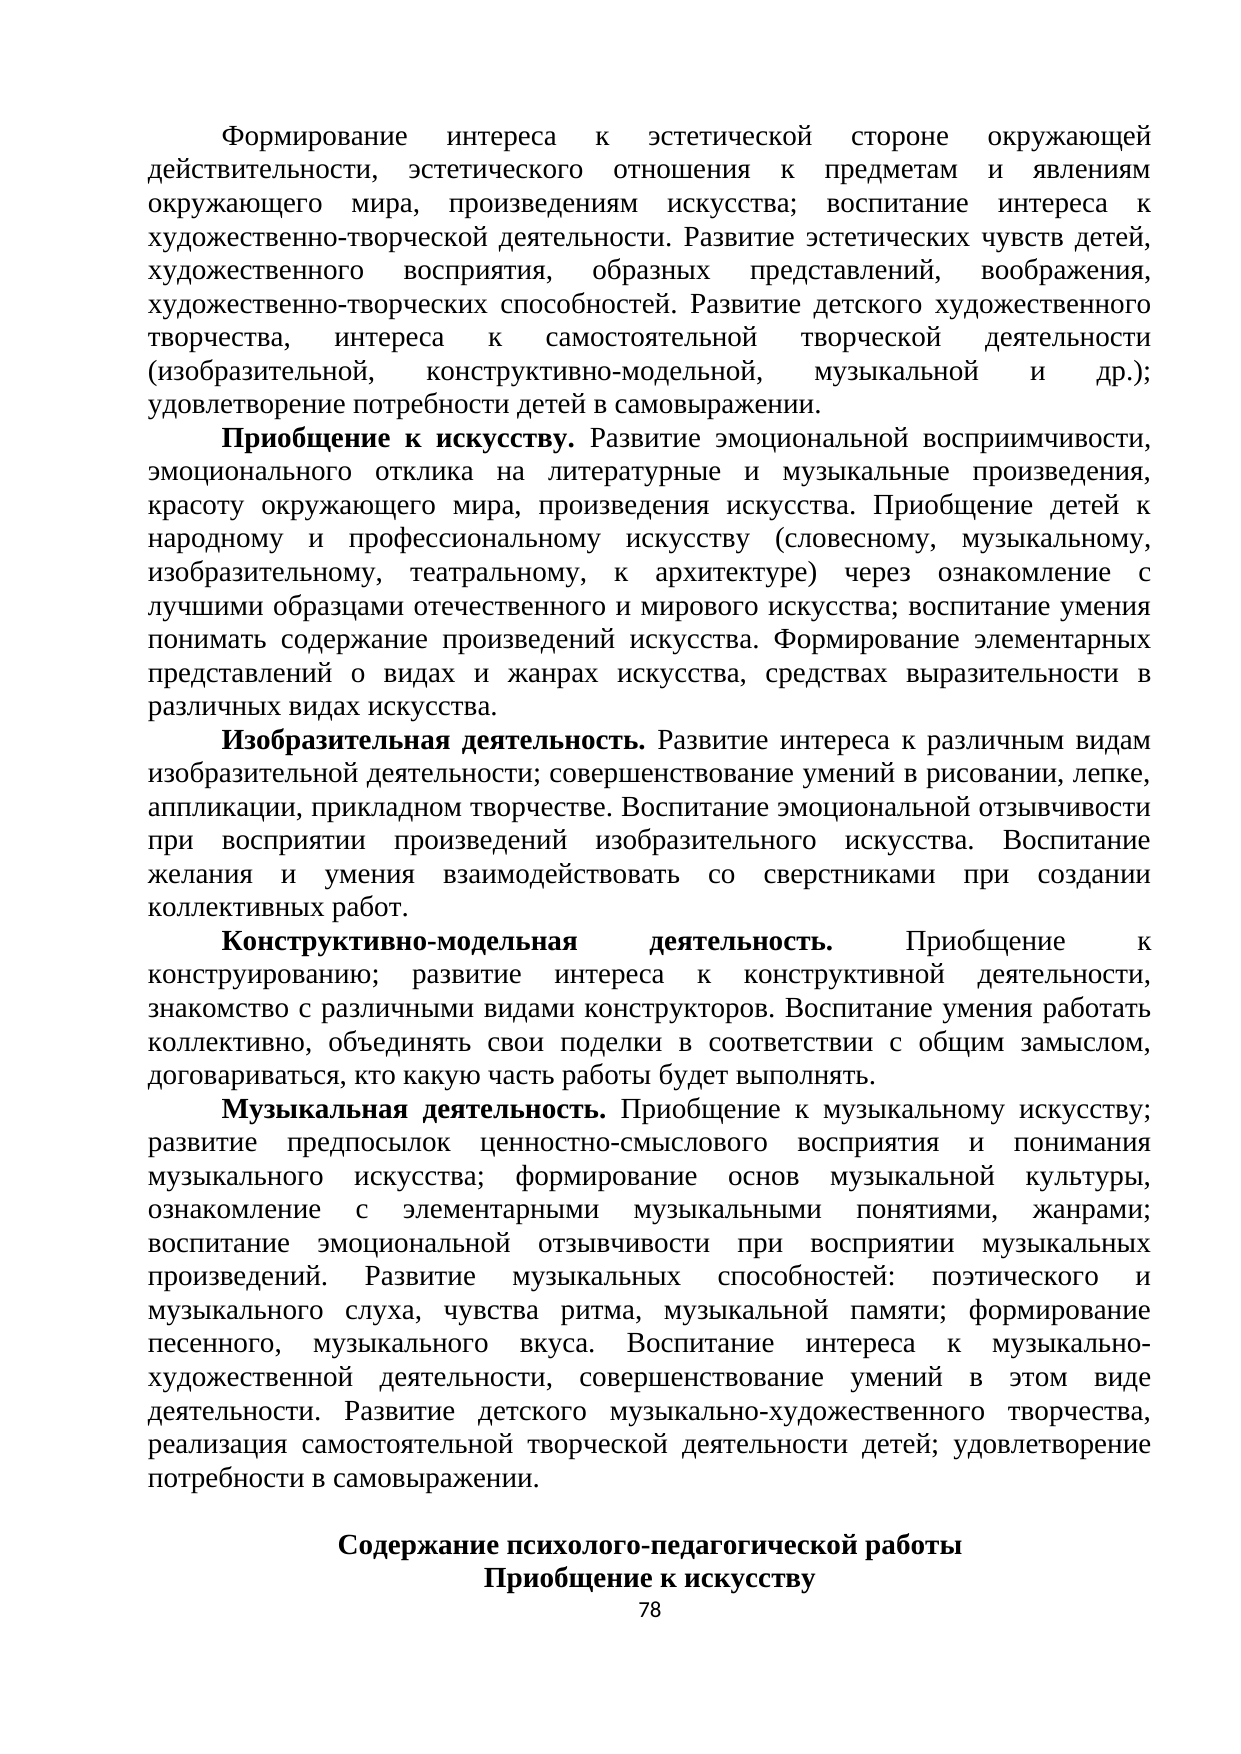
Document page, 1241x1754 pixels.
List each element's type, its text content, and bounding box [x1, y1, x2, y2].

text Музыкальная деятельность. Приобщение к музыкальному искусству; развитие предпосылок ценностно-смыслового восприятия и понимания музыкального искусства; формирование основ музыкальной культуры, ознакомление с элементарными музыкальными понятиями, жанрами; воспитание эмоциональной отзывчивости при восприятии музыкальных произведений. Развитие музыкальных способностей: поэтического и музыкального слуха, чувства ритма, музыкальной памяти; формирование песенного, музыкального вкуса. Воспитание интереса к музыкально-художественной деятельности, совершенствование умений в этом виде деятельности. Развитие детского музыкально-художественного творчества, реализация самостоятельной творческой деятельности детей; удовлетворение потребности в самовыражении. [148, 1091, 1152, 1493]
text Конструктивно-модельная деятельность. Приобщение к конструированию; развитие интереса к конструктивной деятельности, знакомство с различными видами конструкторов. Воспитание умения работать коллективно, объединять свои поделки в соответствии с общим замыслом, договариваться, кто какую часть работы будет выполнять. [148, 923, 1152, 1091]
text Приобщение к искусству. Развитие эмоциональной восприимчивости, эмоционального отклика на литературные и музыкальные произведения, красоту окружающего мира, произведения искусства. Приобщение детей к народному и профессиональному искусству (словесному, музыкальному, изобразительному, театральному, к архитектуре) через ознакомление с лучшими образцами отечественного и мирового искусства; воспитание умения понимать содержание произведений искусства. Формирование элементарных представлений о видах и жанрах искусства, средствах выразительности в различных видах искусства. [148, 420, 1152, 722]
text Формирование интереса к эстетической стороне окружающей действительности, эстетического отношения к предметам и явлениям окружающего мира, произведениям искусства; воспитание интереса к художественно-творческой деятельности. Развитие эстетических чувств детей, художественного восприятия, образных представлений, воображения, художественно-творческих способностей. Развитие детского художественного творчества, интереса к самостоятельной творческой деятельности (изобразительной, конструктивно-модельной, музыкальной и др.); удовлетворение потребности детей в самовыражении. [148, 118, 1152, 420]
text Приобщение к искусству [148, 1560, 1152, 1594]
text Содержание психолого-педагогической работы [148, 1527, 1152, 1560]
text Изобразительная деятельность. Развитие интереса к различным видам изобразительной деятельности; совершенствование умений в рисовании, лепке, аппликации, прикладном творчестве. Воспитание эмоциональной отзывчивости при восприятии произведений изобразительного искусства. Воспитание желания и умения взаимодействовать со сверстниками при создании коллективных работ. [148, 722, 1152, 923]
